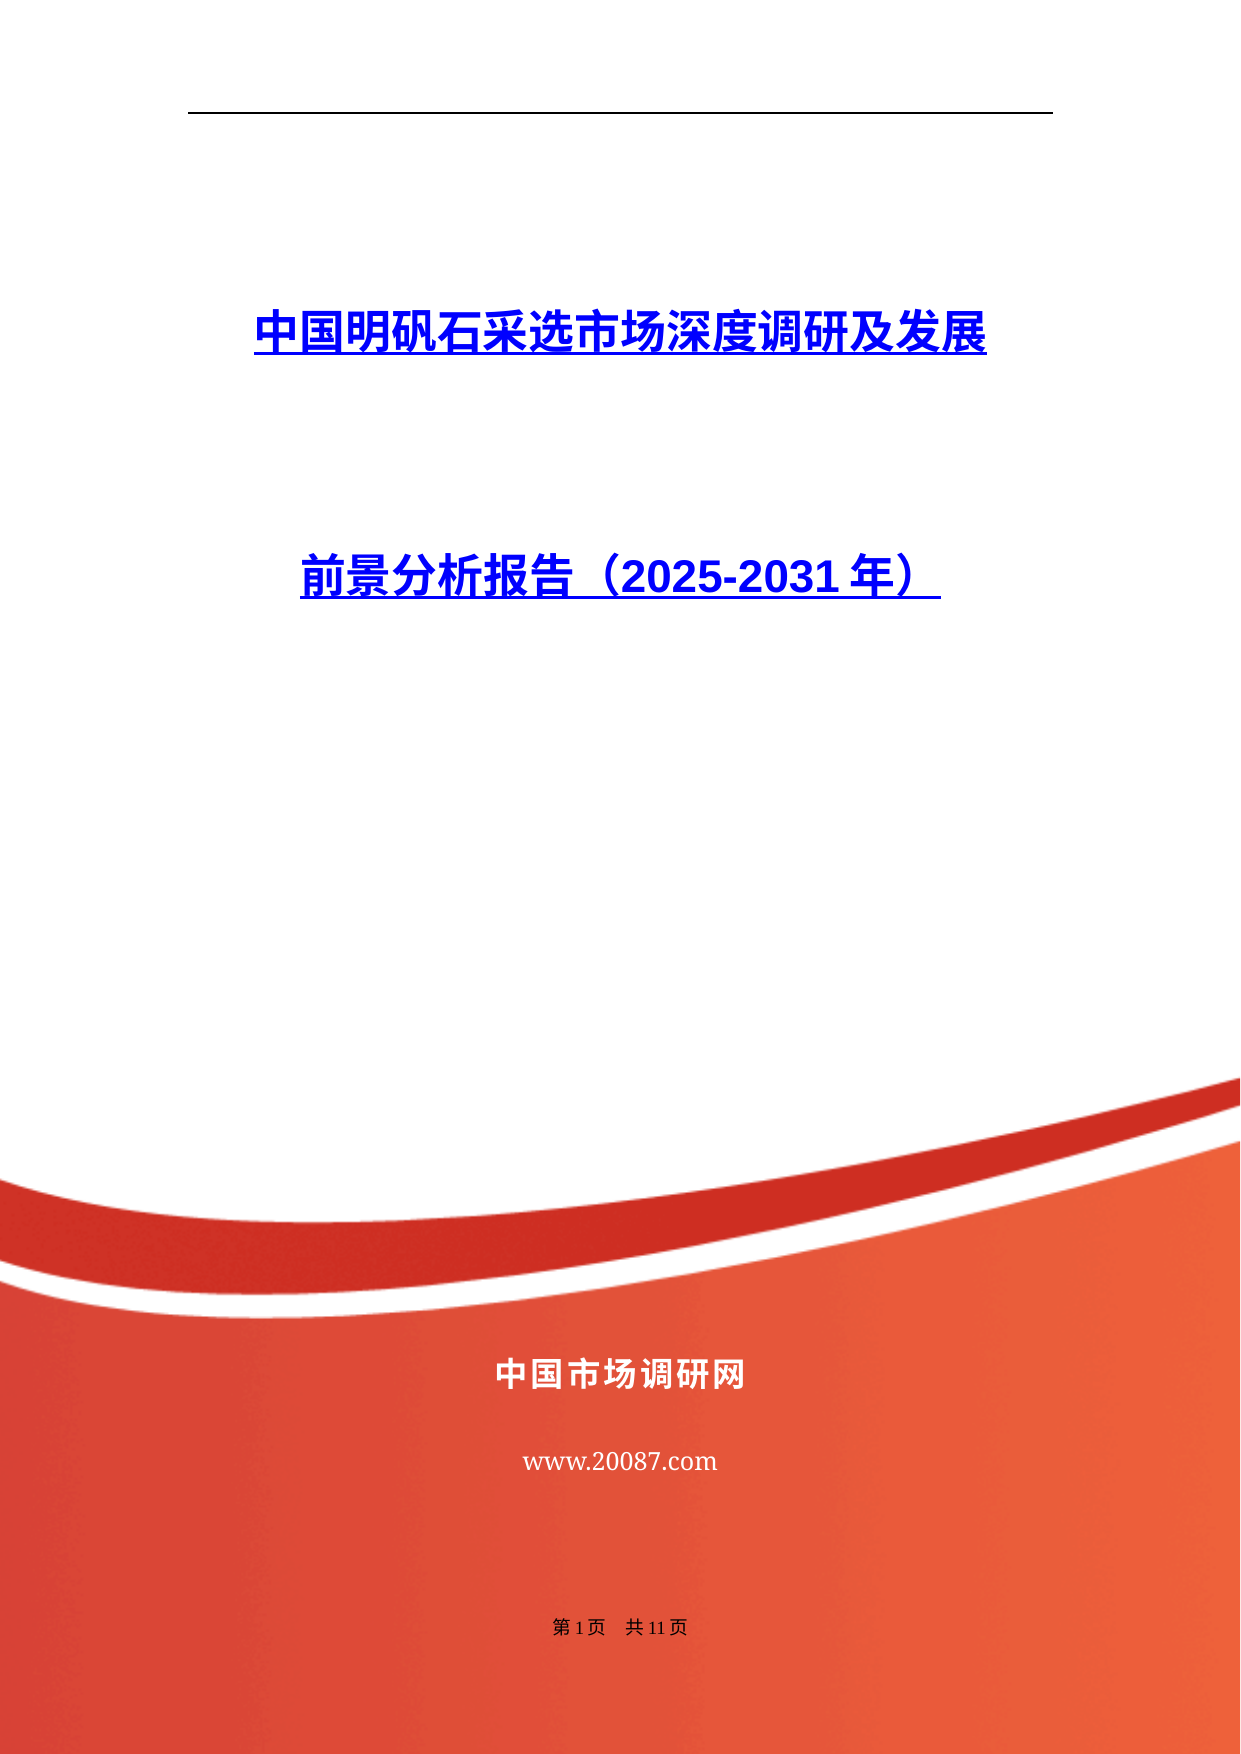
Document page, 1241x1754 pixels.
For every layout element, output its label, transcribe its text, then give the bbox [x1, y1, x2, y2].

table_header 中国明矾石采选市场深度调研及发展前景分析报告（2025-2031年） [188, 207, 1053, 773]
picture [0, 1006, 1241, 1754]
subtitle 中国市场调研网 [187, 1339, 1053, 1404]
text www.20087.com [187, 1428, 1053, 1493]
